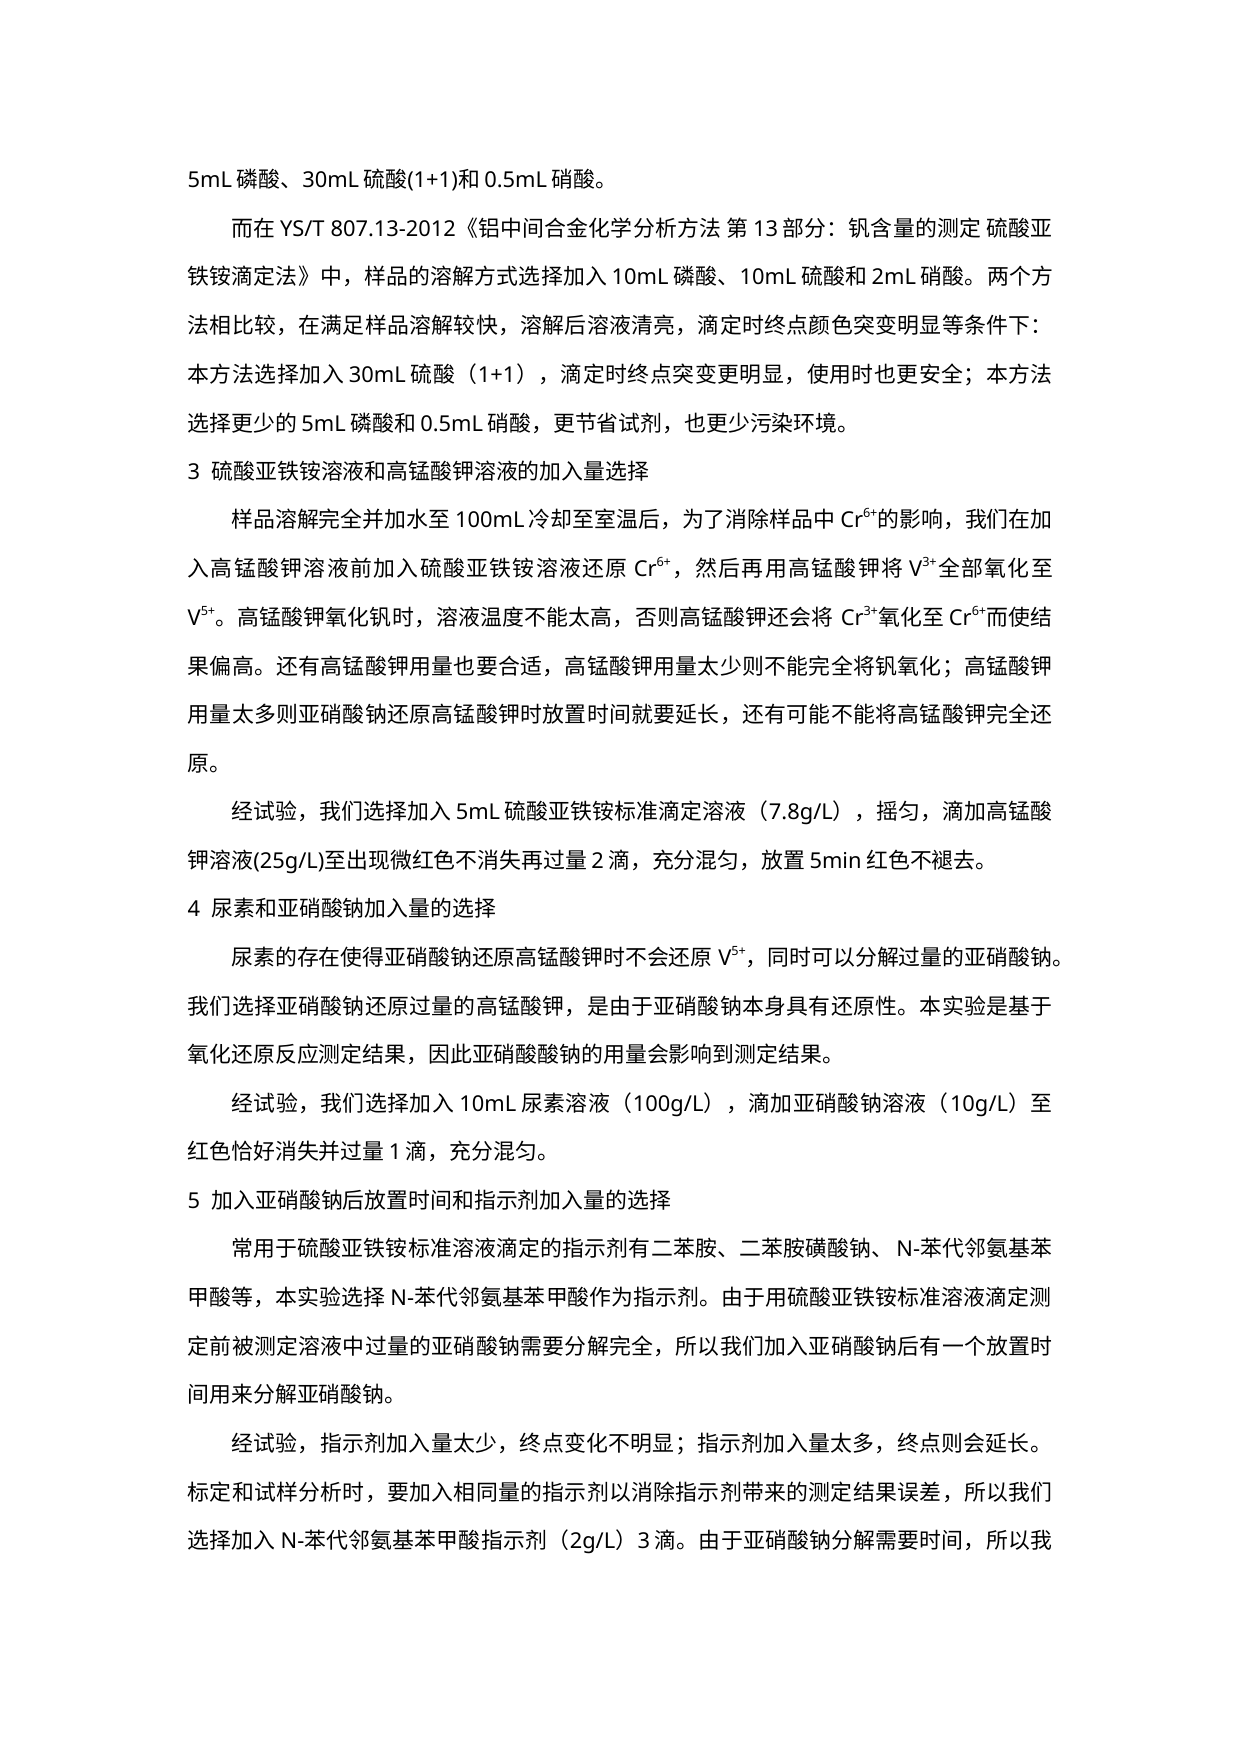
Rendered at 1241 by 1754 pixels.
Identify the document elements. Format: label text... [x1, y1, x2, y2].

text 而在YS/T 807.13-2012《铝中间合金化学分析方法 第13部分：钒含量的测定 硫酸亚铁铵滴定法》中，样品的溶解方式选择加入10mL磷酸、10mL硫酸和2mL硝酸。两个方法相比较，在满足样品溶解较快，溶解后溶液清亮，滴定时终点颜色突变明显等条件下：本方法选择加入30mL硫酸（1+1），滴定时终点突变更明显，使用时也更安全；本方法选择更少的5mL磷酸和0.5mL硝酸，更节省试剂，也更少污染环境。 [187, 210, 1053, 438]
text 4 尿素和亚硝酸钠加入量的选择 [187, 891, 1053, 924]
text 经试验，我们选择加入10mL尿素溶液（100g/L），滴加亚硝酸钠溶液（10g/L）至红色恰好消失并过量1滴，充分混匀。 [187, 1085, 1053, 1167]
text 3 硫酸亚铁铵溶液和高锰酸钾溶液的加入量选择 [187, 454, 1053, 486]
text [187, 1425, 1053, 1555]
text 样品溶解完全并加水至100mL冷却至室温后，为了消除样品中Cr6+的影响，我们在加入高锰酸钾溶液前加入硫酸亚铁铵溶液还原Cr6+，然后再用高锰酸钾将V3+全部氧化至V5+。高锰酸钾氧化钒时，溶液温度不能太高，否则高锰酸钾还会将Cr3+氧化至Cr6+而使结果偏高。还有高锰酸钾用量也要合适，高锰酸钾用量太少则不能完全将钒氧化；高锰酸钾用量太多则亚硝酸钠还原高锰酸钾时放置时间就要延长，还有可能不能将高锰酸钾完全还原。 [187, 502, 1053, 778]
text 5 加入亚硝酸钠后放置时间和指示剂加入量的选择 [187, 1182, 1053, 1215]
text 尿素的存在使得亚硝酸钠还原高锰酸钾时不会还原V5+，同时可以分解过量的亚硝酸钠。我们选择亚硝酸钠还原过量的高锰酸钾，是由于亚硝酸钠本身具有还原性。本实验是基于氧化还原反应测定结果，因此亚硝酸酸钠的用量会影响到测定结果。 [187, 939, 1053, 1069]
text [187, 162, 1053, 194]
text 经试验，我们选择加入5mL硫酸亚铁铵标准滴定溶液（7.8g/L），摇匀，滴加高锰酸钾溶液(25g/L)至出现微红色不消失再过量2滴，充分混匀，放置5min红色不褪去。 [187, 794, 1053, 875]
text 常用于硫酸亚铁铵标准溶液滴定的指示剂有二苯胺、二苯胺磺酸钠、N-苯代邻氨基苯甲酸等，本实验选择N-苯代邻氨基苯甲酸作为指示剂。由于用硫酸亚铁铵标准溶液滴定测定前被测定溶液中过量的亚硝酸钠需要分解完全，所以我们加入亚硝酸钠后有一个放置时间用来分解亚硝酸钠。 [187, 1231, 1053, 1409]
